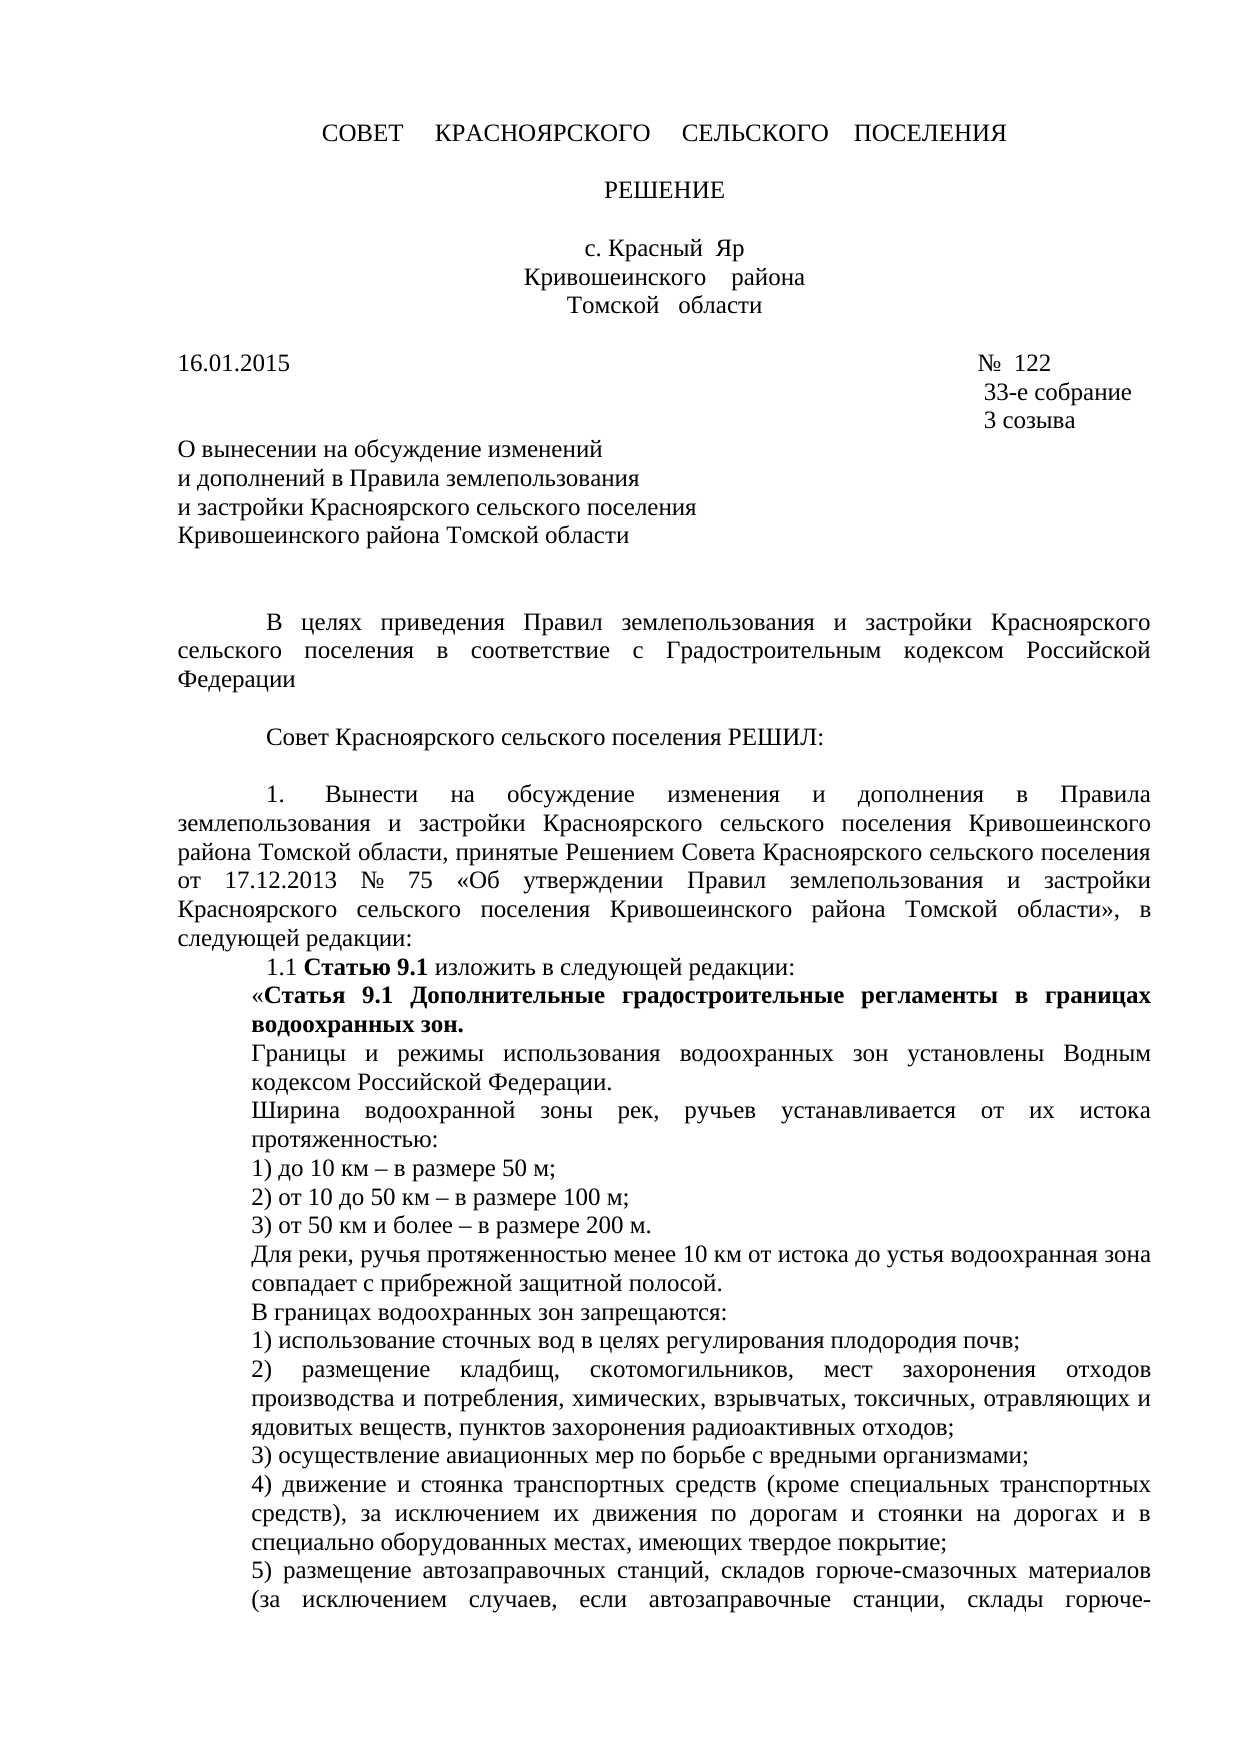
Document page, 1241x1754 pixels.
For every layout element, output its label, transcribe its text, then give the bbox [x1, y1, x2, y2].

text О вынесении на обсуждение изменений [177, 434, 1152, 463]
list Вынести на обсуждение изменения и дополнения в Правила землепользования и застройки Красноярского сельского поселения Кривошеинского района Томской области, принятые Решением Совета Красноярского сельского поселения от 17.12.2013 № 75 «Об утверждении Правил землепользования и застройки Красноярского сельского поселения Кривошеинского района Томской области», в следующей редакции: [177, 779, 1152, 952]
text РЕШЕНИЕ [177, 176, 1152, 204]
list Для реки, ручья протяженностью менее 10 км от истока до устья водоохранная зона совпадает с прибрежной защитной полосой. [251, 1239, 1152, 1297]
text с. Красный Яр [177, 233, 1152, 262]
text Совет Красноярского сельского поселения РЕШИЛ: [177, 722, 1152, 751]
list Ширина водоохранной зоны рек, ручьев устанавливается от их истока протяженностью: [251, 1096, 1152, 1153]
text Кривошеинского района Томской области [177, 521, 1152, 549]
text Кривошеинского района [177, 262, 1152, 291]
text 3 созыва [983, 406, 1152, 434]
text 16.01.2015 № 122 [177, 348, 1152, 377]
text 33-е собрание [983, 377, 1152, 406]
list 3) осуществление авиационных мер по борьбе с вредными организмами; [251, 1441, 1152, 1469]
list 3) от 50 км и более – в размере 200 м. [251, 1211, 1152, 1239]
text В целях приведения Правил землепользования и застройки Красноярского сельского поселения в соответствие с Градостроительным кодексом Российской Федерации [177, 607, 1152, 693]
list 1) до 10 км – в размере 50 м; [251, 1153, 1152, 1182]
list 1) использование сточных вод в целях регулирования плодородия почв; [251, 1326, 1152, 1354]
list 4) движение и стоянка транспортных средств (кроме специальных транспортных средств), за исключением их движения по дорогам и стоянки на дорогах и в специально оборудованных местах, имеющих твердое покрытие; [251, 1469, 1152, 1556]
list «Статья 9.1 Дополнительные градостроительные регламенты в границах водоохранных зон. [251, 981, 1152, 1038]
text и дополнений в Правила землепользования [177, 463, 1152, 492]
text СОВЕТ КРАСНОЯРСКОГО СЕЛЬСКОГО ПОСЕЛЕНИЯ [177, 118, 1152, 147]
list 2) от 10 до 50 км – в размере 100 м; [251, 1182, 1152, 1211]
list Границы и режимы использования водоохранных зон установлены Водным кодексом Российской Федерации. [251, 1038, 1152, 1096]
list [251, 1556, 1152, 1613]
text и застройки Красноярского сельского поселения [177, 492, 1152, 521]
list 2) размещение кладбищ, скотомогильников, мест захоронения отходов производства и потребления, химических, взрывчатых, токсичных, отравляющих и ядовитых веществ, пунктов захоронения радиоактивных отходов; [251, 1354, 1152, 1441]
list В границах водоохранных зон запрещаются: [251, 1297, 1152, 1326]
list 1.1 Статью 9.1 изложить в следующей редакции: [266, 952, 1152, 981]
text Томской области [177, 291, 1152, 319]
